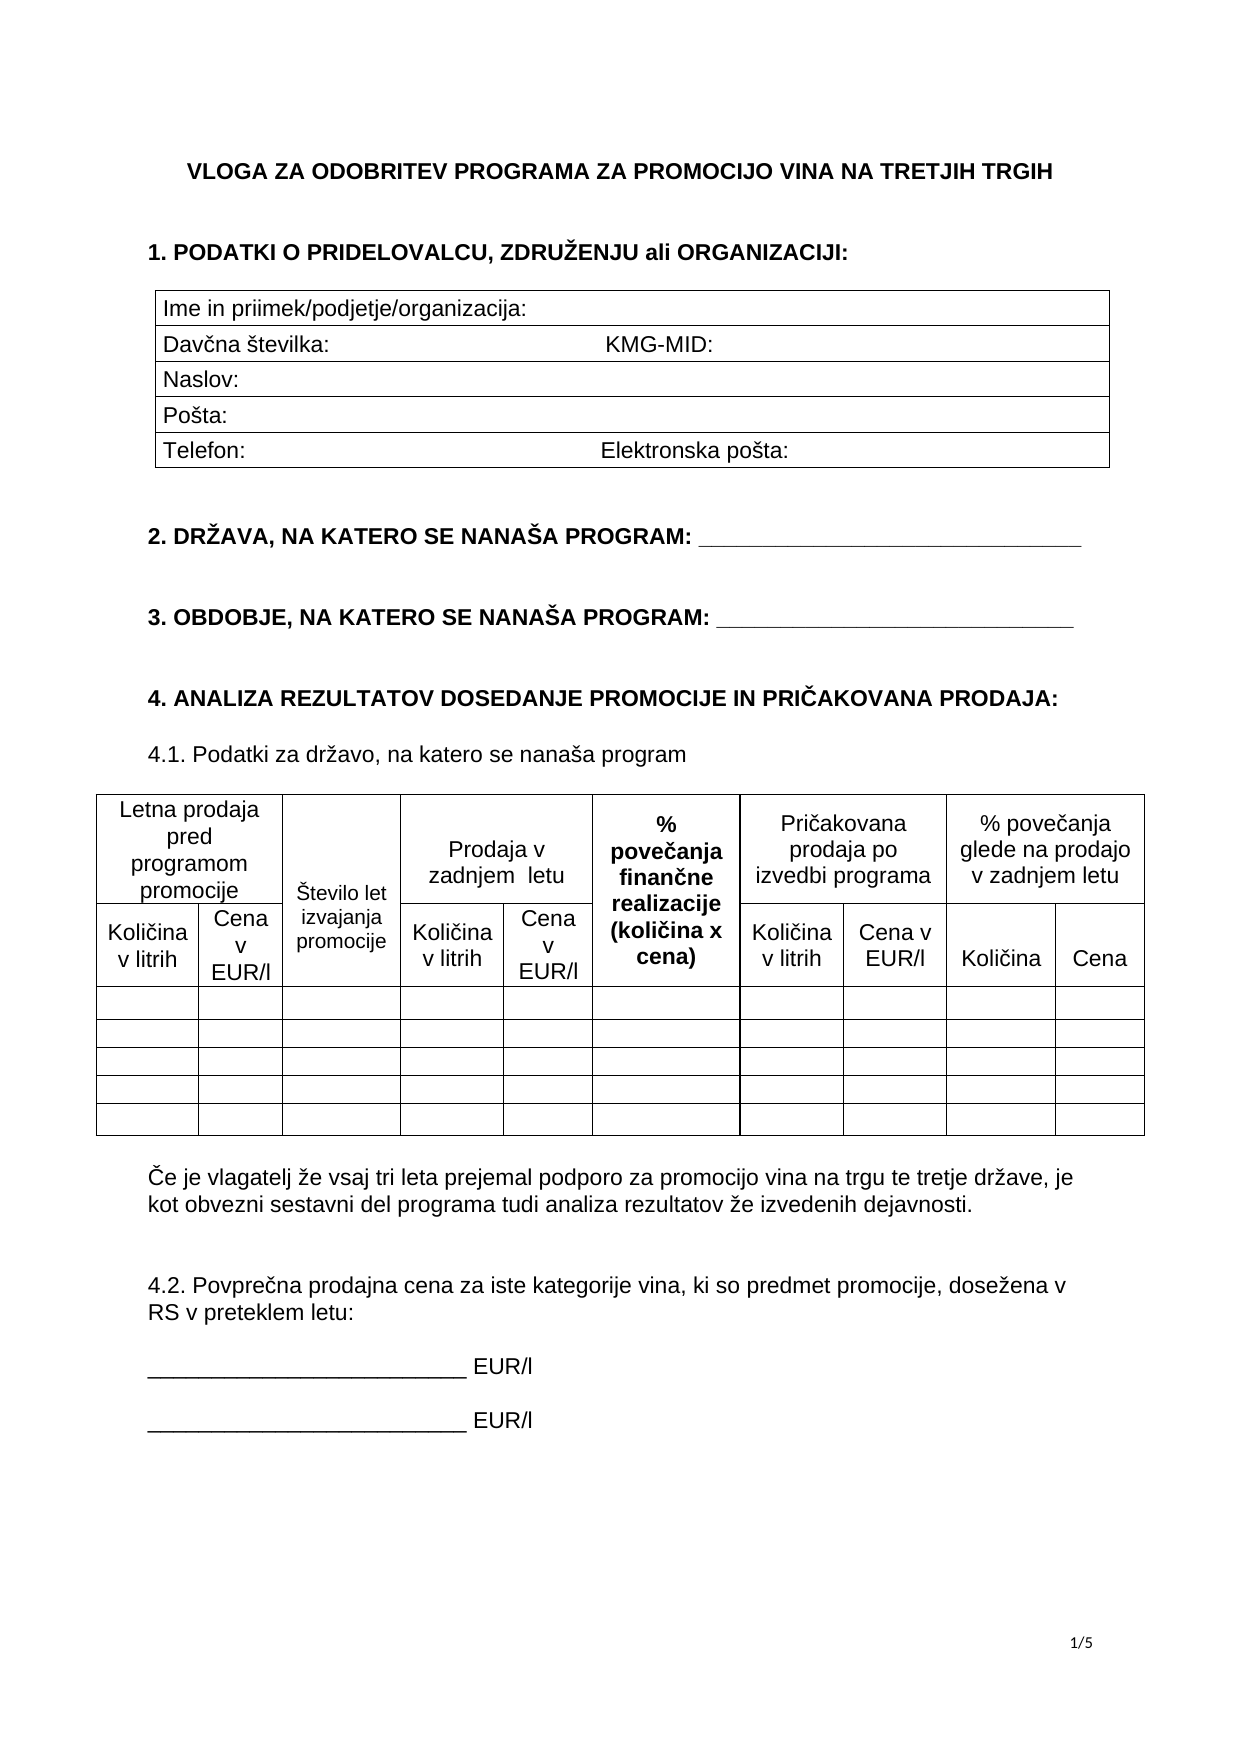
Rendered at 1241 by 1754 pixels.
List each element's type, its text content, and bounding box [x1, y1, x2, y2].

table_cell [97, 1076, 198, 1103]
table_header Letna prodaja pred programom promocije [97, 795, 282, 903]
table_cell [593, 1104, 739, 1135]
table_cell [844, 1048, 946, 1075]
table_cell Količina v litrih [97, 904, 198, 986]
table_cell [593, 987, 739, 1019]
table_header Pričakovana prodaja po izvedbi programa [741, 795, 946, 903]
table_cell [947, 987, 1055, 1019]
table_cell [199, 1104, 282, 1135]
table_cell [1056, 1104, 1144, 1135]
table_cell [504, 1104, 592, 1135]
text 4.2. Povprečna prodajna cena za iste kategorije vina, ki so predmet promocije, dosežena v RS v preteklem letu: [148, 1271, 1093, 1325]
text 3. OBDOBJE, NA KATERO SE NANAŠA PROGRAM: ____________________________ [148, 603, 1093, 631]
table_cell Cena v EUR/l [504, 904, 592, 986]
table_cell [504, 987, 592, 1019]
table_cell [283, 1076, 400, 1103]
table_cell [199, 1076, 282, 1103]
text VLOGA ZA ODOBRITEV PROGRAMA ZA PROMOCIJO VINA NA TRETJIH TRGIH [148, 158, 1093, 185]
table_cell Pošta: [156, 397, 1109, 432]
table_cell [97, 987, 198, 1019]
table_cell [741, 1076, 843, 1103]
table_cell [97, 1104, 198, 1135]
table_cell [741, 1048, 843, 1075]
table_header Število let izvajanja promocije [283, 795, 400, 986]
table_cell [947, 1020, 1055, 1047]
table_cell Količina v litrih [741, 904, 843, 986]
table_cell [1056, 1020, 1144, 1047]
table_cell [741, 1020, 843, 1047]
text _________________________ EUR/l [148, 1407, 1093, 1434]
table_cell [401, 1104, 503, 1135]
text Če je vlagatelj že vsaj tri leta prejemal podporo za promocijo vina na trgu te tretje države, je kot obvezni sestavni del programa tudi analiza rezultatov že izvedenih dejavnosti. [148, 1163, 1093, 1217]
table_cell [1056, 987, 1144, 1019]
table_cell [844, 987, 946, 1019]
table_cell [844, 1076, 946, 1103]
text _________________________ EUR/l [148, 1352, 1093, 1379]
table_cell Količina v litrih [401, 904, 503, 986]
table_cell [1056, 1076, 1144, 1103]
table_cell Telefon: Elektronska pošta: [156, 433, 1109, 467]
table_cell [844, 1020, 946, 1047]
table_cell [401, 1076, 503, 1103]
table_cell [199, 1020, 282, 1047]
table_cell [593, 1076, 739, 1103]
table_cell [283, 987, 400, 1019]
table_cell [504, 1020, 592, 1047]
text 2. DRŽAVA, NA KATERO SE NANAŠA PROGRAM: ______________________________ [148, 522, 1093, 549]
table_cell Cena v EUR/l [199, 904, 282, 986]
table_cell [283, 1048, 400, 1075]
table_header Prodaja v zadnjem letu [401, 795, 592, 903]
table_cell Cena [1056, 904, 1144, 986]
table_cell [1056, 1048, 1144, 1075]
table_cell [593, 1048, 739, 1075]
table_cell [741, 987, 843, 1019]
table_cell Davčna številka: KMG-MID: [156, 326, 1109, 361]
table_cell [199, 987, 282, 1019]
table_cell [947, 1104, 1055, 1135]
table_header % povečanja finančne realizacije (količina x cena) [593, 795, 739, 986]
table_cell [401, 1048, 503, 1075]
table_cell [947, 1076, 1055, 1103]
table_cell [401, 1020, 503, 1047]
table_cell [283, 1020, 400, 1047]
table_header % povečanja glede na prodajo v zadnjem letu [947, 795, 1144, 903]
table_cell [741, 1104, 843, 1135]
table_cell Naslov: [156, 362, 1109, 396]
table_header Ime in priimek/podjetje/organizacija: [156, 291, 1109, 325]
text 4.1. Podatki za državo, na katero se nanaša program [148, 740, 1093, 767]
table_cell [504, 1076, 592, 1103]
table_cell [199, 1048, 282, 1075]
text 4. ANALIZA REZULTATOV DOSEDANJE PROMOCIJE IN PRIČAKOVANA PRODAJA: [148, 685, 1093, 712]
table_cell [401, 987, 503, 1019]
table_cell [844, 1104, 946, 1135]
text 1. PODATKI O PRIDELOVALCU, ZDRUŽENJU ali ORGANIZACIJI: [148, 239, 1093, 265]
table_cell [593, 1020, 739, 1047]
table_cell [97, 1048, 198, 1075]
table_cell [97, 1020, 198, 1047]
table_cell [283, 1104, 400, 1135]
table_cell Količina [947, 904, 1055, 986]
table_cell [947, 1048, 1055, 1075]
table_cell [504, 1048, 592, 1075]
table_cell Cena v EUR/l [844, 904, 946, 986]
